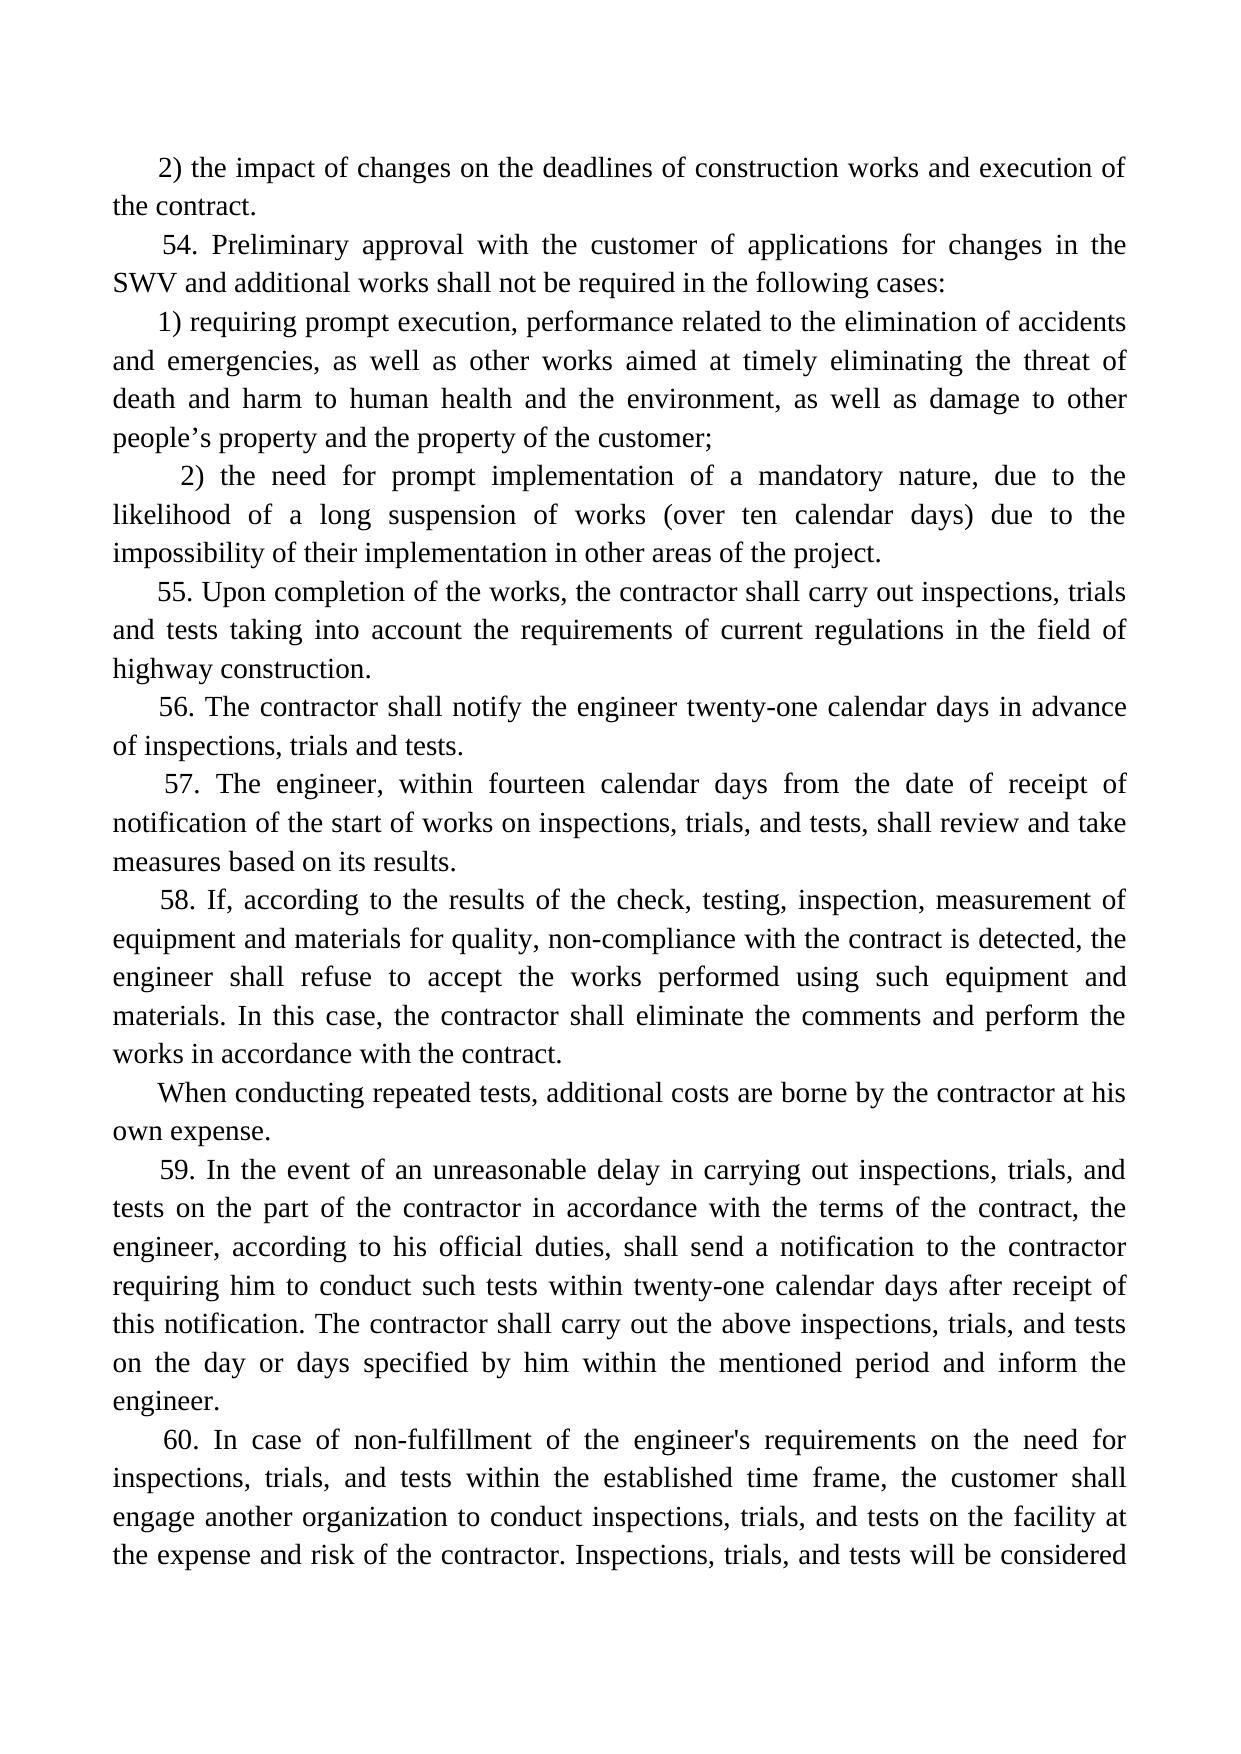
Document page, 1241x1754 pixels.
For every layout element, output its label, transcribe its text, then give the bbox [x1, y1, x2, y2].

text 57. The engineer, within fourteen calendar days from the date of receipt of notification of the start of works on inspections, trials, and tests, shall review and take measures based on its results. [112, 767, 1128, 877]
text 54. Preliminary approval with the customer of applications for changes in the SWV and additional works shall not be required in the following cases: [112, 227, 1128, 299]
text 1) requiring prompt execution, performance related to the elimination of accidents and emergencies, as well as other works aimed at timely eliminating the threat of death and harm to human health and the environment, as well as damage to other people’s property and the property of the customer; [112, 304, 1128, 453]
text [112, 1422, 1128, 1571]
text 2) the need for prompt implementation of a mandatory nature, due to the likelihood of a long suspension of works (over ten calendar days) due to the impossibility of their implementation in other areas of the project. [112, 458, 1128, 569]
text 2) the impact of changes on the deadlines of construction works and execution of the contract. [112, 150, 1128, 222]
text 58. If, according to the results of the check, testing, inspection, measurement of equipment and materials for quality, non-compliance with the contract is detected, the engineer shall refuse to accept the works performed using such equipment and materials. In this case, the contractor shall eliminate the comments and perform the works in accordance with the contract. [112, 882, 1128, 1070]
text 56. The contractor shall notify the engineer twenty-one calendar days in advance of inspections, trials and tests. [112, 689, 1128, 762]
text 55. Upon completion of the works, the contractor shall carry out inspections, trials and tests taking into account the requirements of current regulations in the field of highway construction. [112, 574, 1128, 684]
text When conducting repeated tests, additional costs are borne by the contractor at his own expense. [112, 1075, 1128, 1147]
text 59. In the event of an unreasonable delay in carrying out inspections, trials, and tests on the part of the contractor in accordance with the terms of the contract, the engineer, according to his official duties, shall send a notification to the contractor requiring him to conduct such tests within twenty-one calendar days after receipt of this notification. The contractor shall carry out the above inspections, trials, and tests on the day or days specified by him within the mentioned period and inform the engineer. [112, 1152, 1128, 1417]
